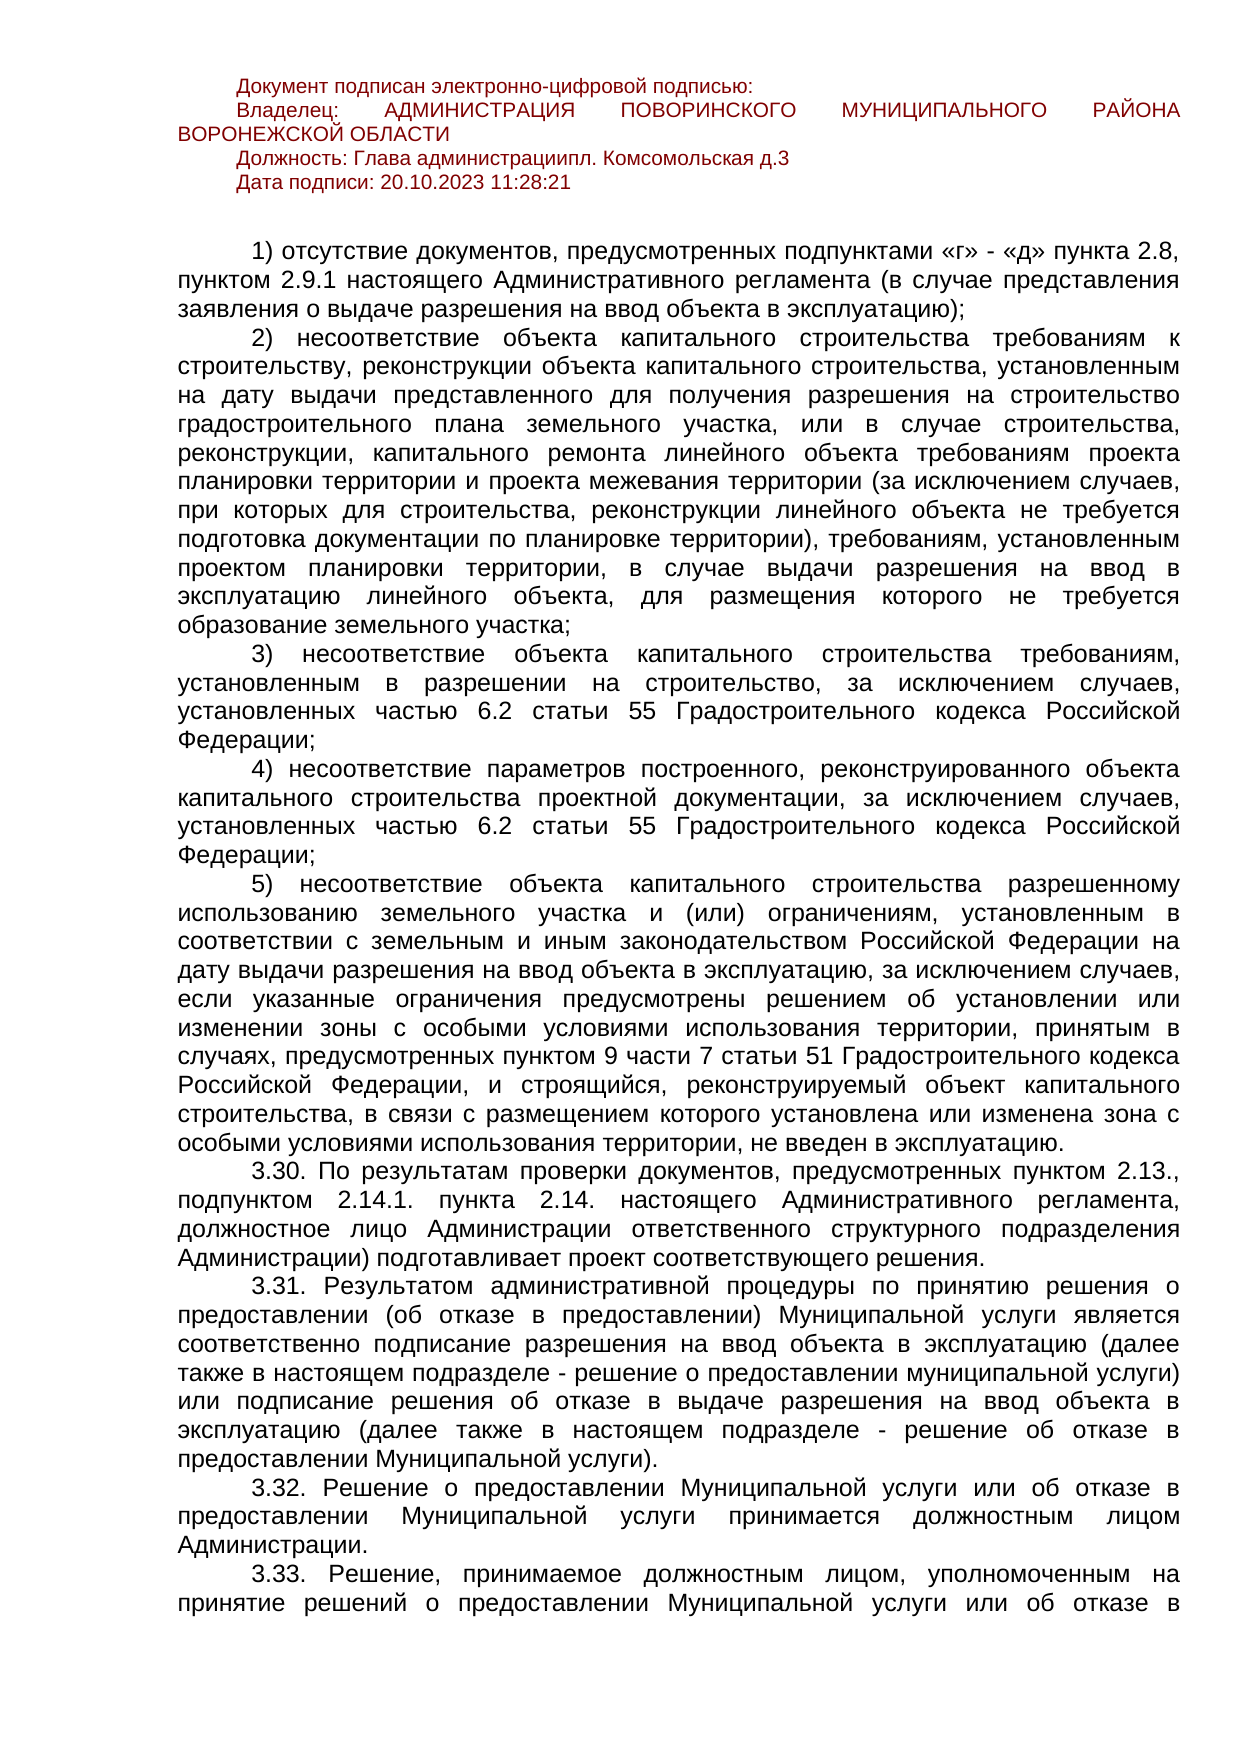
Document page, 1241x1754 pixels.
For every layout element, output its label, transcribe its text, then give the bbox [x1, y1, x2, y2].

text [177, 1559, 1181, 1616]
text 3.30. По результатам проверки документов, предусмотренных пунктом 2.13., подпунктом 2.14.1. пункта 2.14. настоящего Административного регламента, должностное лицо Администрации ответственного структурного подразделения Администрации) подготавливает проект соответствующего решения. [177, 1156, 1181, 1271]
text 1) отсутствие документов, предусмотренных подпунктами «г» - «д» пункта 2.8, пунктом 2.9.1 настоящего Административного регламента (в случае представления заявления о выдаче разрешения на ввод объекта в эксплуатацию); [177, 236, 1181, 322]
text 5) несоответствие объекта капитального строительства разрешенному использованию земельного участка и (или) ограничениям, установленным в соответствии с земельным и иным законодательством Российской Федерации на дату выдачи разрешения на ввод объекта в эксплуатацию, за исключением случаев, если указанные ограничения предусмотрены решением об установлении или изменении зоны с особыми условиями использования территории, принятым в случаях, предусмотренных пунктом 9 части 7 статьи 51 Градостроительного кодекса Российской Федерации, и строящийся, реконструируемый объект капитального строительства, в связи с размещением которого установлена или изменена зона с особыми условиями использования территории, не введен в эксплуатацию. [177, 869, 1181, 1156]
text 3.31. Результатом административной процедуры по принятию решения о предоставлении (об отказе в предоставлении) Муниципальной услуги является соответственно подписание разрешения на ввод объекта в эксплуатацию (далее также в настоящем подразделе - решение о предоставлении муниципальной услуги) или подписание решения об отказе в выдаче разрешения на ввод объекта в эксплуатацию (далее также в настоящем подразделе - решение об отказе в предоставлении Муниципальной услуги). [177, 1271, 1181, 1472]
text 4) несоответствие параметров построенного, реконструированного объекта капитального строительства проектной документации, за исключением случаев, установленных частью 6.2 статьи 55 Градостроительного кодекса Российской Федерации; [177, 754, 1181, 869]
text 2) несоответствие объекта капитального строительства требованиям к строительству, реконструкции объекта капитального строительства, установленным на дату выдачи представленного для получения разрешения на строительство градостроительного плана земельного участка, или в случае строительства, реконструкции, капитального ремонта линейного объекта требованиям проекта планировки территории и проекта межевания территории (за исключением случаев, при которых для строительства, реконструкции линейного объекта не требуется подготовка документации по планировке территории), требованиям, установленным проектом планировки территории, в случае выдачи разрешения на ввод в эксплуатацию линейного объекта, для размещения которого не требуется образование земельного участка; [177, 322, 1181, 639]
text 3.32. Решение о предоставлении Муниципальной услуги или об отказе в предоставлении Муниципальной услуги принимается должностным лицом Администрации. [177, 1472, 1181, 1559]
text 3) несоответствие объекта капитального строительства требованиям, установленным в разрешении на строительство, за исключением случаев, установленных частью 6.2 статьи 55 Градостроительного кодекса Российской Федерации; [177, 639, 1181, 754]
